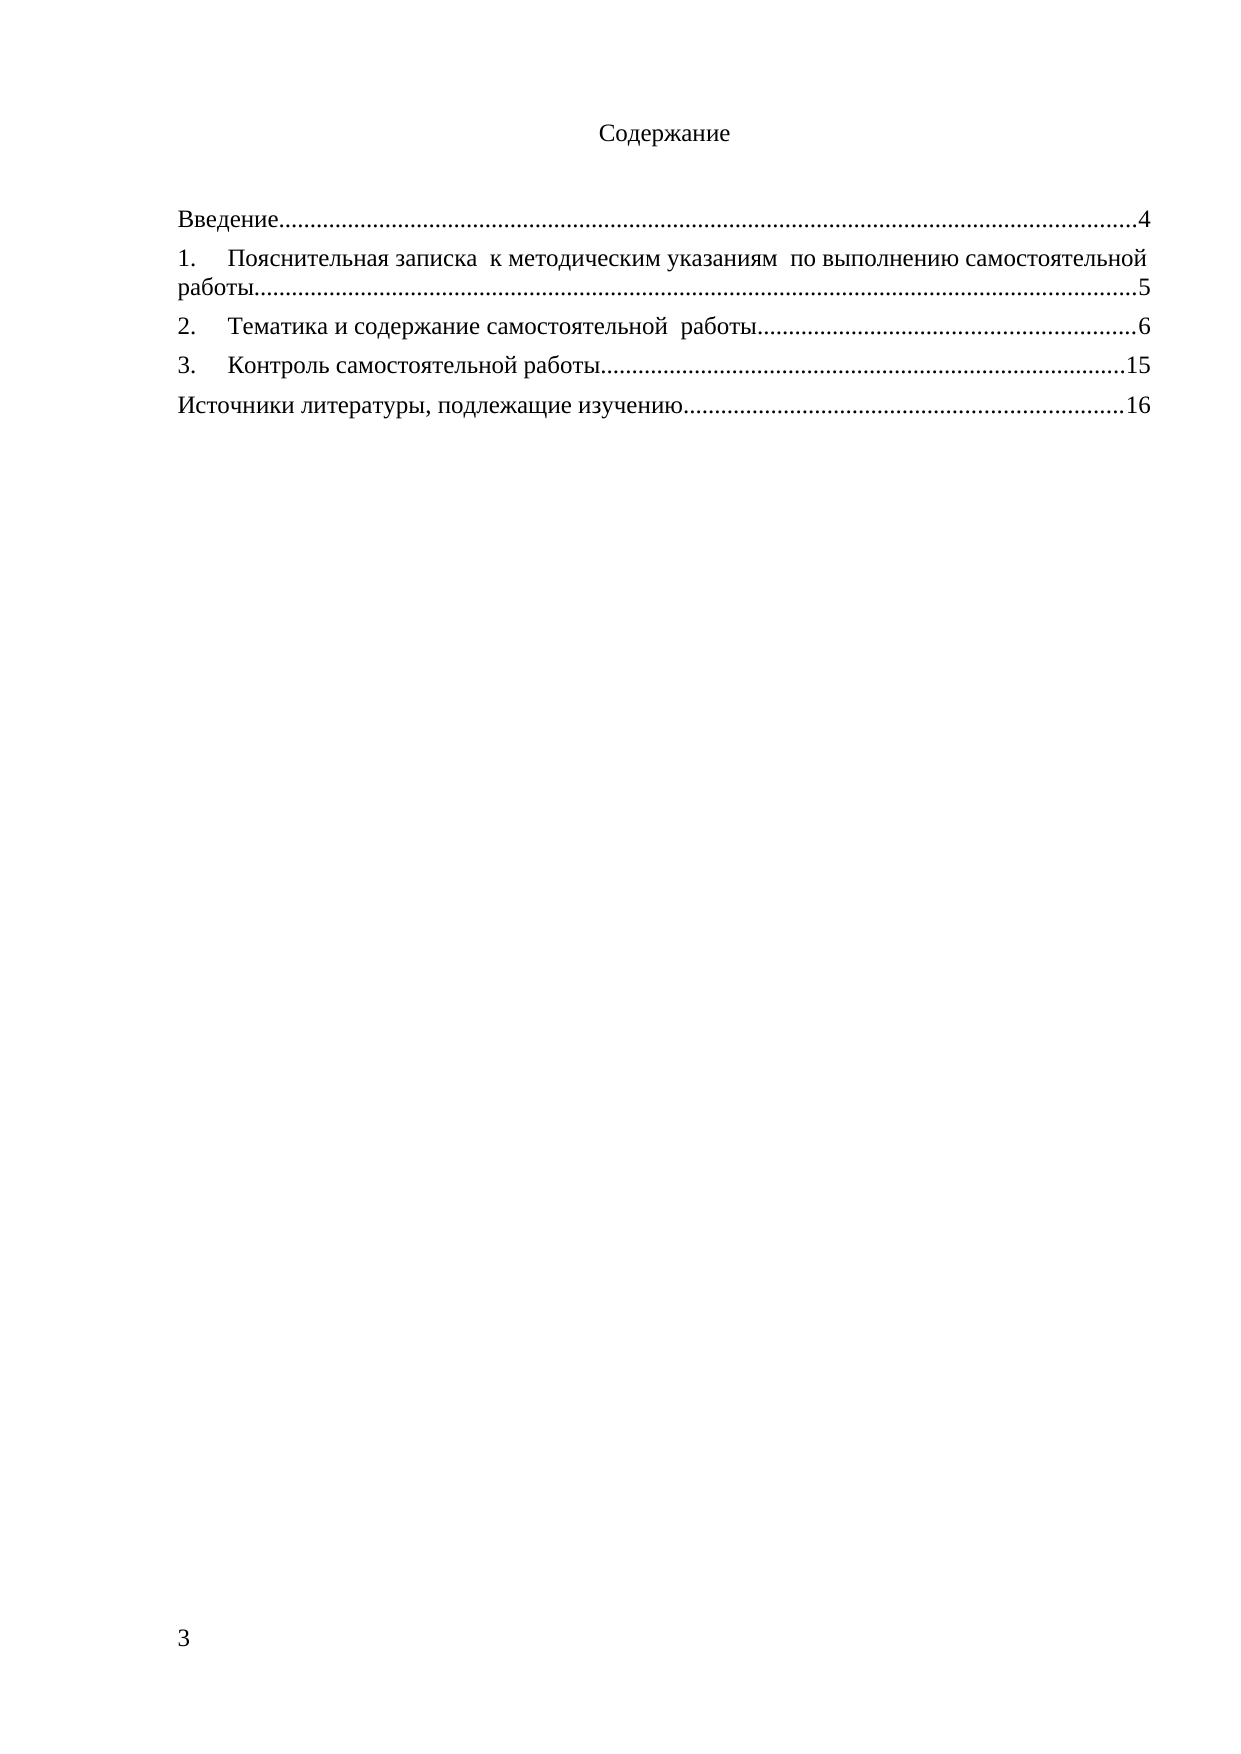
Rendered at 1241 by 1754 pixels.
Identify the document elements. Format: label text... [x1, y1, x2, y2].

text Содержание [177, 118, 1152, 147]
text 3. Контроль самостоятельной работы 15 [177, 351, 1152, 379]
text 2. Тематика и содержание самостоятельной работы 6 [177, 311, 1152, 340]
text Источники литературы, подлежащие изучению 16 [177, 390, 1152, 418]
text 1. Пояснительная записка к методическим указаниям по выполнению самостоятельной работы 5 [177, 243, 1152, 301]
text Введение 4 [177, 204, 1152, 233]
